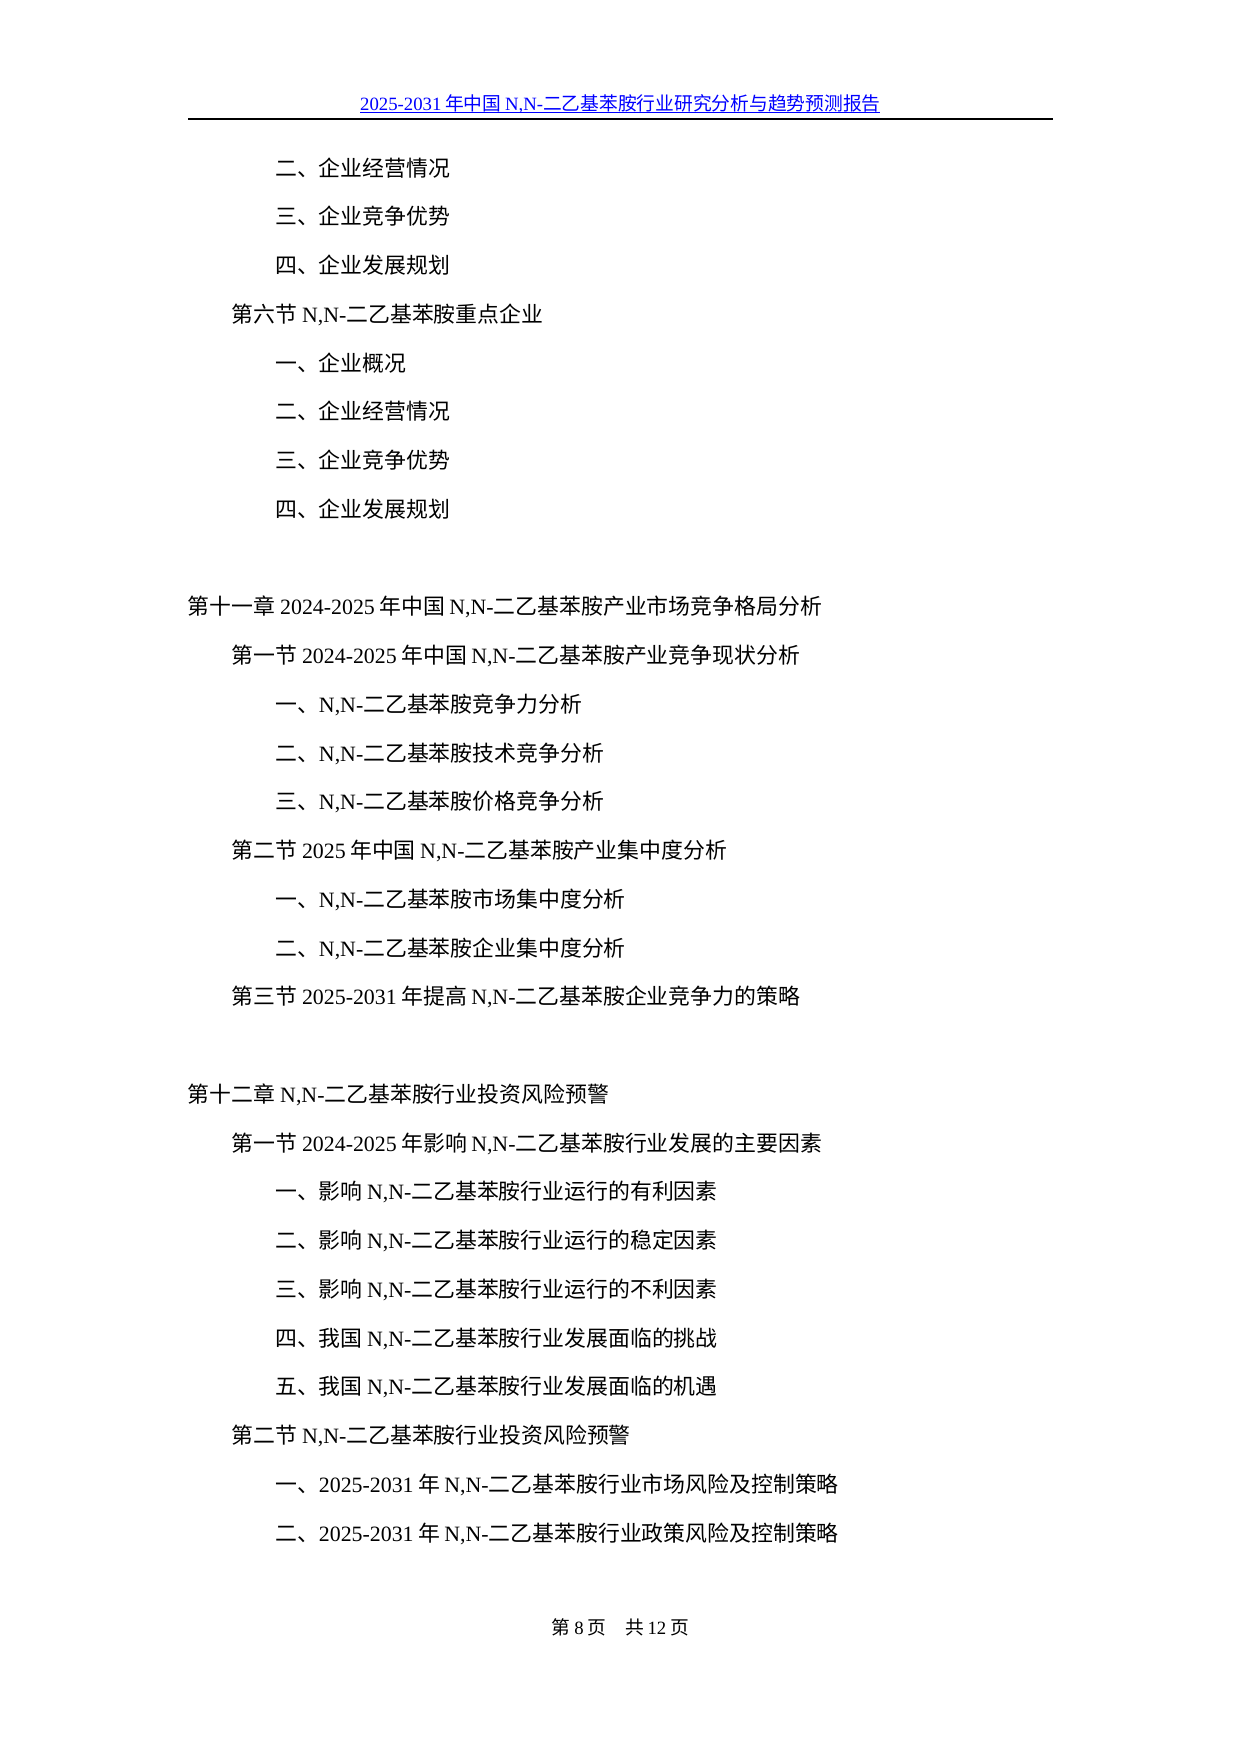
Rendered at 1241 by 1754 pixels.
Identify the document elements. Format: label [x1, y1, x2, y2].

text [187, 150, 1053, 1548]
